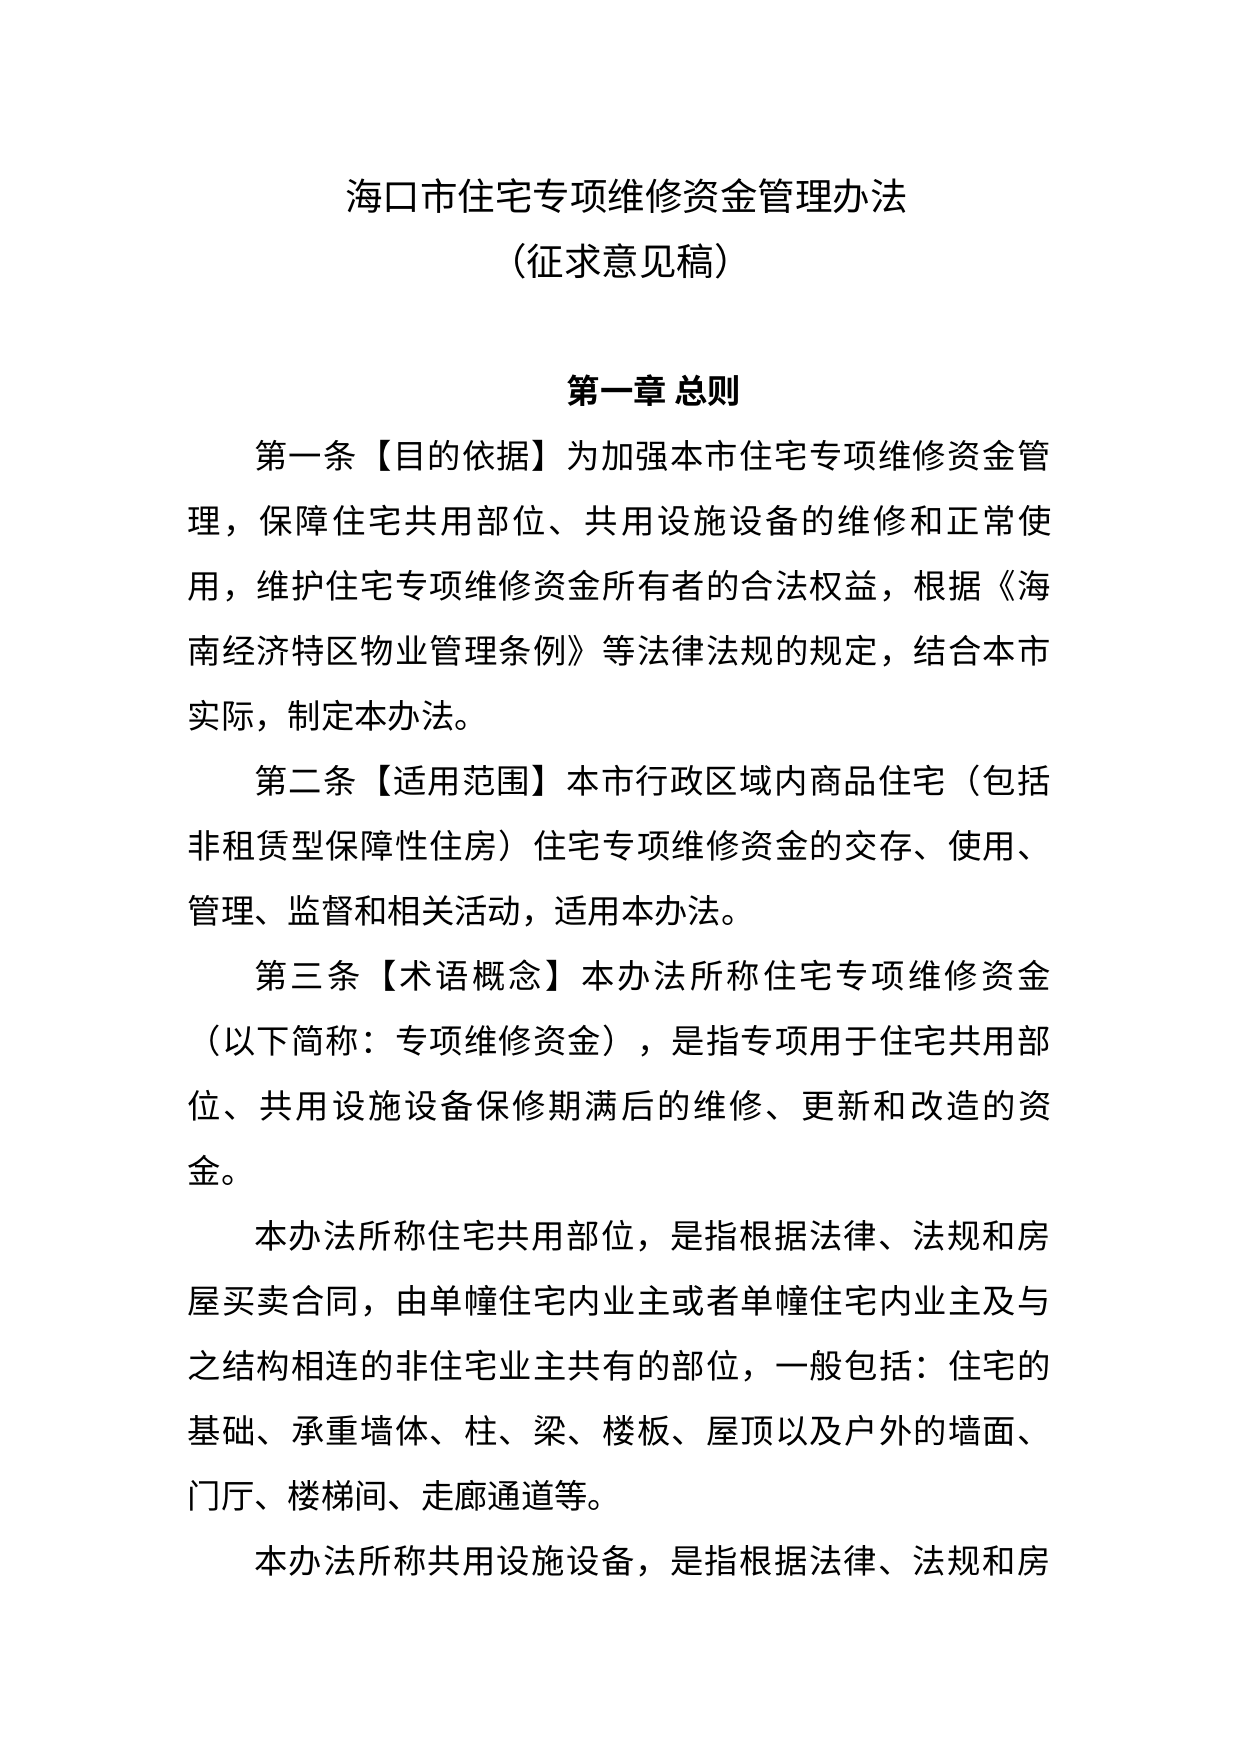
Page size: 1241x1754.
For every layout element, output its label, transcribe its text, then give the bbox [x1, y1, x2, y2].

text 第二条【适用范围】本市行政区域内商品住宅（包括非租赁型保障性住房）住宅专项维修资金的交存、使用、管理、监督和相关活动，适用本办法。 [187, 747, 1053, 942]
text 第一章 总则 [187, 357, 1053, 422]
text 第一条【目的依据】为加强本市住宅专项维修资金管理，保障住宅共用部位、共用设施设备的维修和正常使用，维护住宅专项维修资金所有者的合法权益，根据《海南经济特区物业管理条例》等法律法规的规定，结合本市实际，制定本办法。 [187, 422, 1053, 747]
text 本办法所称住宅共用部位，是指根据法律、法规和房屋买卖合同，由单幢住宅内业主或者单幢住宅内业主及与之结构相连的非住宅业主共有的部位，一般包括：住宅的基础、承重墙体、柱、梁、楼板、屋顶以及户外的墙面、门厅、楼梯间、走廊通道等。 [187, 1202, 1053, 1527]
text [187, 1527, 1053, 1592]
text 第三条【术语概念】本办法所称住宅专项维修资金（以下简称：专项维修资金），是指专项用于住宅共用部位、共用设施设备保修期满后的维修、更新和改造的资金。 [187, 942, 1053, 1202]
text （征求意见稿） [187, 227, 1053, 292]
text 海口市住宅专项维修资金管理办法 [187, 162, 1053, 227]
